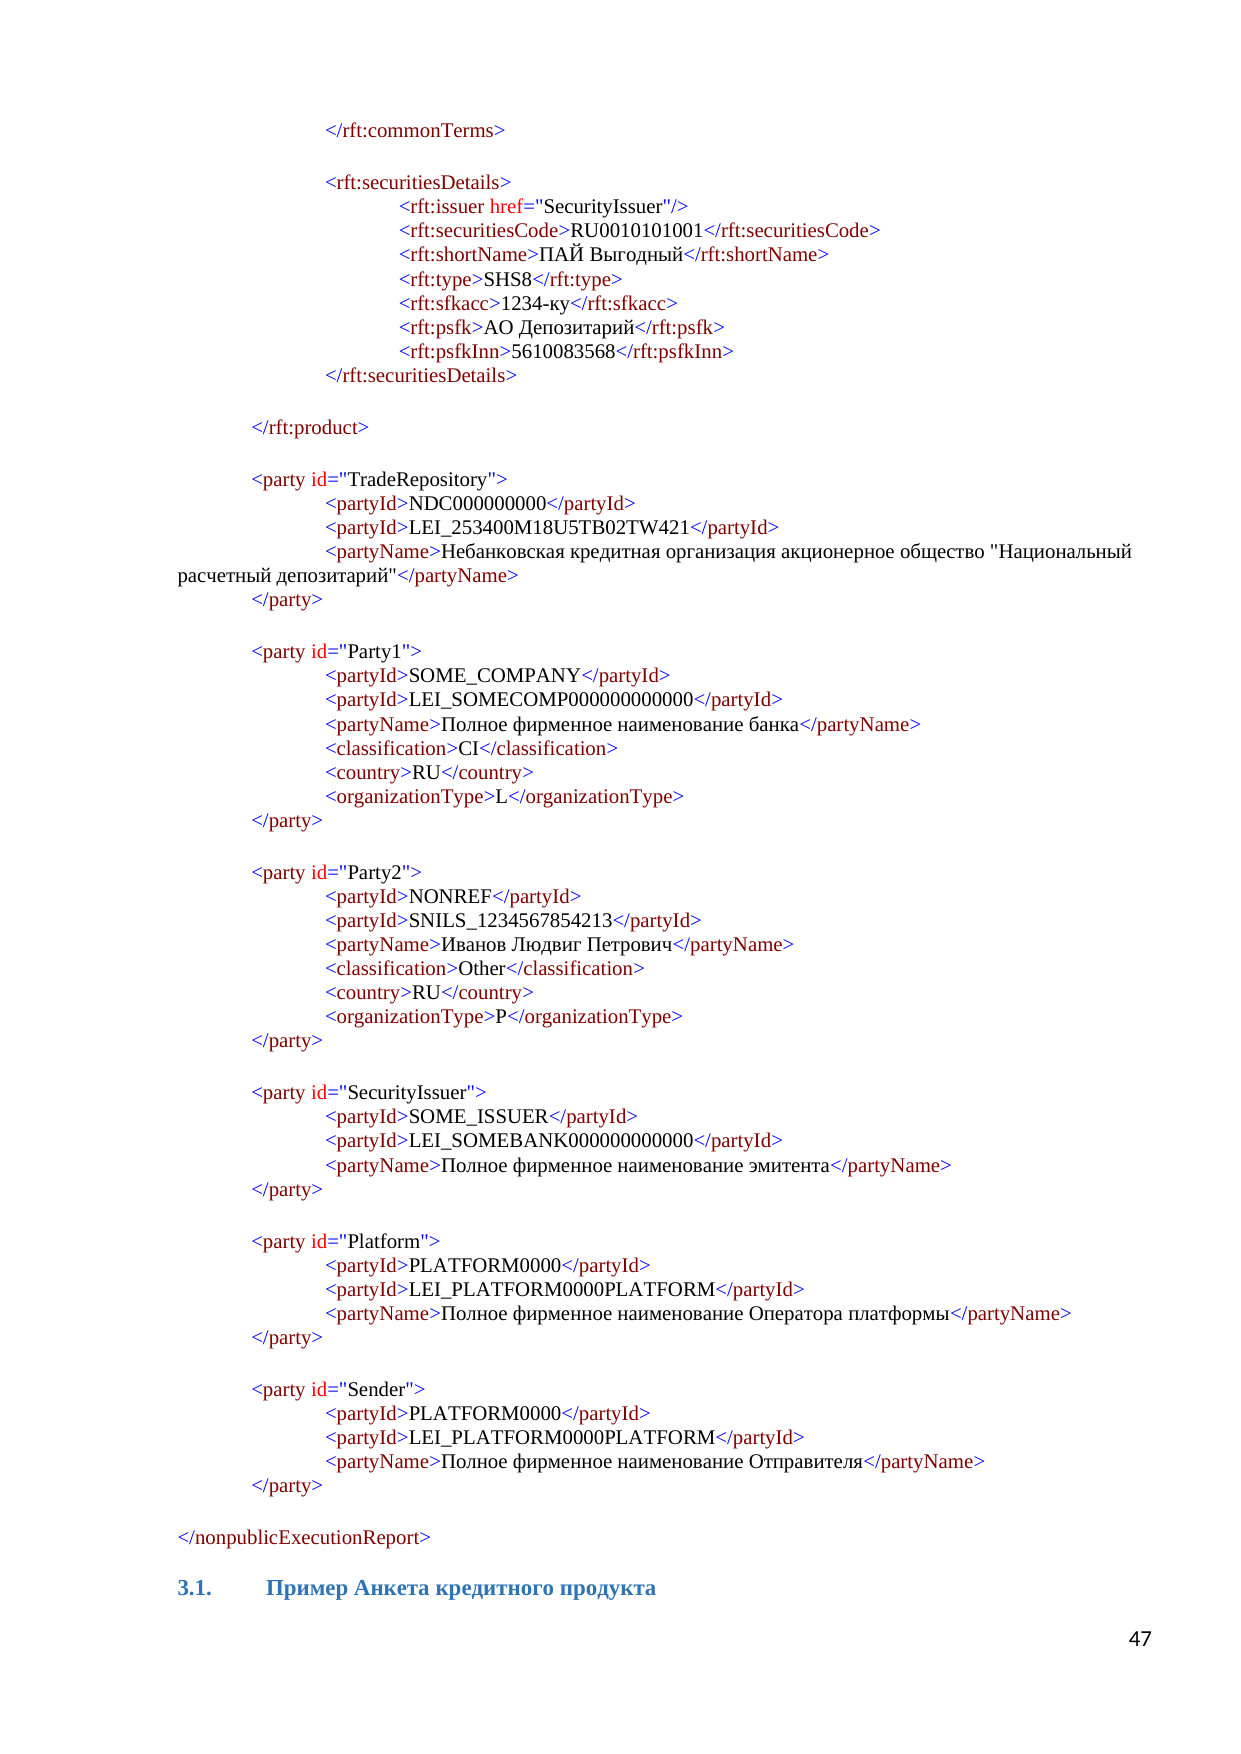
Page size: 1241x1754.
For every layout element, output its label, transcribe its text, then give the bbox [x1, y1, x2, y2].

text <rft:issuer href="SecurityIssuer"/> [177, 194, 1152, 218]
text <classification>CI</classification> [177, 736, 1152, 759]
text <partyId>PLATFORM0000</partyId> [177, 1253, 1152, 1277]
text <partyId>PLATFORM0000</partyId> [177, 1401, 1152, 1425]
text <partyName>Иванов Людвиг Петрович</partyName> [177, 932, 1152, 956]
text <partyId>SOME_ISSUER</partyId> [177, 1104, 1152, 1128]
text </party> [177, 1177, 1152, 1201]
text </party> [177, 1028, 1152, 1052]
text </party> [177, 808, 1152, 832]
text <partyName>Небанковская кредитная организация акционерное общество "Национальный расчетный депозитарий"</partyName> [177, 539, 1152, 587]
text <rft:securitiesCode>RU0010101001</rft:securitiesCode> [177, 218, 1152, 242]
text <partyId>LEI_SOMECOMP000000000000</partyId> [177, 687, 1152, 711]
text <partyId>NONREF</partyId> [177, 884, 1152, 908]
text </party> [177, 1325, 1152, 1349]
text </rft:commonTerms> [177, 118, 1152, 142]
text <party id="TradeRepository"> [177, 467, 1152, 491]
text <rft:psfkInn>5610083568</rft:psfkInn> [177, 339, 1152, 363]
list Пример Анкета кредитного продукта [177, 1574, 1152, 1600]
text <country>RU</country> [177, 980, 1152, 1004]
text <rft:psfk>АО Депозитарий</rft:psfk> [177, 314, 1152, 339]
text <country>RU</country> [177, 759, 1152, 784]
text <party id="Party2"> [177, 860, 1152, 884]
text <party id="Sender"> [177, 1377, 1152, 1401]
text <partyName>Полное фирменное наименование Отправителя</partyName> [177, 1449, 1152, 1473]
text <classification>Other</classification> [177, 956, 1152, 980]
text <partyName>Полное фирменное наименование Оператора платформы</partyName> [177, 1301, 1152, 1325]
text <rft:shortName>ПАЙ Выгодный</rft:shortName> [177, 242, 1152, 266]
text <partyName>Полное фирменное наименование эмитента</partyName> [177, 1152, 1152, 1177]
text <partyId>LEI_PLATFORM0000PLATFORM</partyId> [177, 1277, 1152, 1301]
text <partyId>LEI_PLATFORM0000PLATFORM</partyId> [177, 1425, 1152, 1449]
text <organizationType>L</organizationType> [177, 784, 1152, 808]
text <partyId>LEI_SOMEBANK000000000000</partyId> [177, 1128, 1152, 1152]
text <rft:type>SHS8</rft:type> [177, 266, 1152, 291]
text </rft:securitiesDetails> [177, 363, 1152, 387]
text <partyId>SOME_COMPANY</partyId> [177, 663, 1152, 687]
text <partyId>NDC000000000</partyId> [177, 491, 1152, 515]
text <rft:securitiesDetails> [177, 170, 1152, 194]
text <rft:sfkacc>1234-ку</rft:sfkacc> [177, 291, 1152, 314]
text <party id="Platform"> [177, 1229, 1152, 1253]
text <party id="Party1"> [177, 639, 1152, 663]
text </party> [177, 1473, 1152, 1497]
text <partyName>Полное фирменное наименование банка</partyName> [177, 711, 1152, 736]
text <party id="SecurityIssuer"> [177, 1080, 1152, 1104]
text <partyId>LEI_253400M18U5TB02TW421</partyId> [177, 515, 1152, 539]
text </party> [177, 587, 1152, 611]
text </rft:product> [177, 415, 1152, 439]
text </nonpublicExecutionReport> [177, 1525, 1152, 1549]
text <partyId>SNILS_1234567854213</partyId> [177, 908, 1152, 932]
text <organizationType>P</organizationType> [177, 1004, 1152, 1028]
